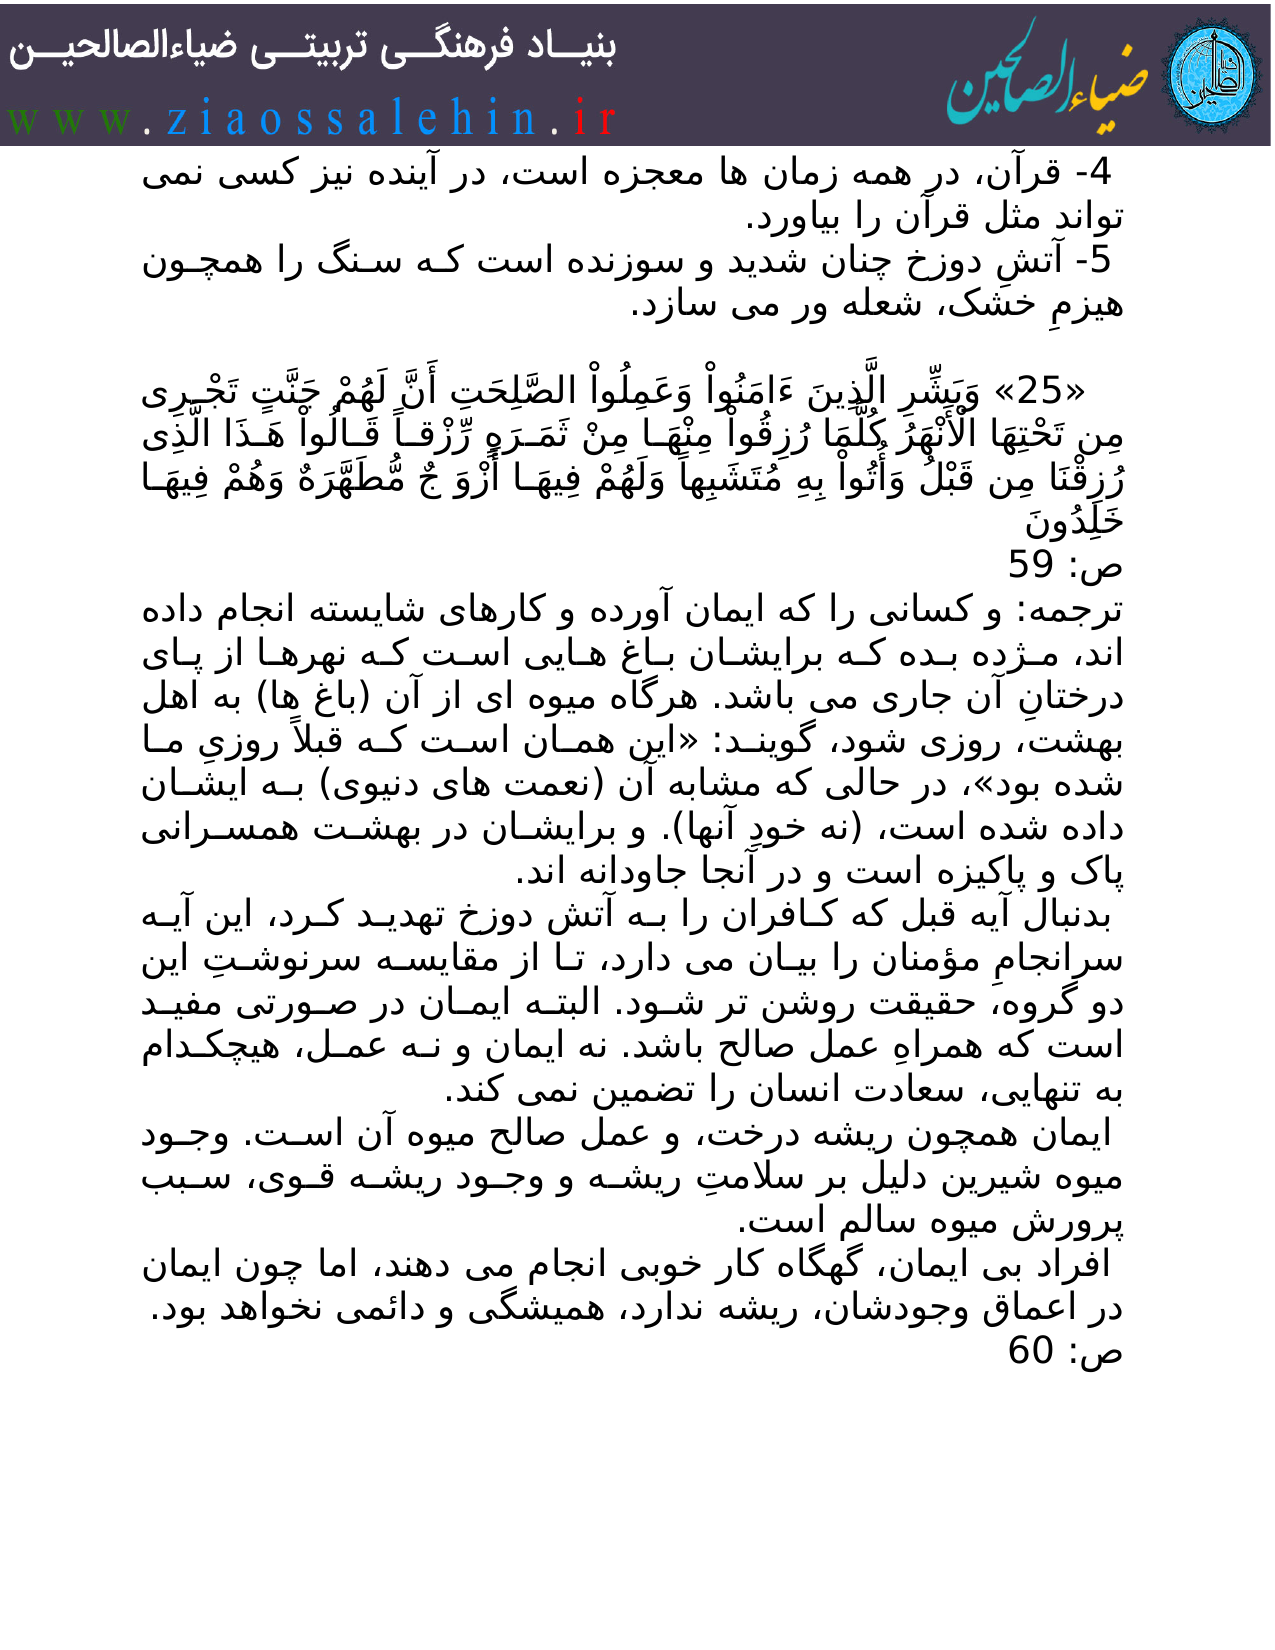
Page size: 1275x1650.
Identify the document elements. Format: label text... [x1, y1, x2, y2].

text ص: 59 [141, 543, 1125, 586]
text 4- قرآن، در همه زمان ها معجزه است، در آینده نیز کسی نمی تواند مثل قرآن را بیاورد. [141, 150, 1125, 237]
text بدنبال آیه قبل که کافران را به آتش دوزخ تهدید کرد، این آیه سرانجامِ مؤمنان را بیان می دارد، تا از مقایسه سرنوشتِ این دو گروه، حقیقت روشن تر شود. البته ایمان در صورتی مفید است که همراهِ عمل صالح باشد. نه ایمان و نه عمل، هیچکدام به تنهایی، سعادت انسان را تضمین نمی کند. [141, 892, 1125, 1110]
text 5- آتشِ دوزخ چنان شدید و سوزنده است که سنگ را همچون هیزمِ خشک، شعله ور می سازد. [141, 237, 1125, 324]
text ص: 60 [141, 1328, 1125, 1372]
text افراد بی ایمان، گهگاه کار خوبی انجام می دهند، اما چون ایمان در اعماق وجودشان، ریشه ندارد، همیشگی و دائمی نخواهد بود. [141, 1241, 1125, 1328]
text ایمان همچون ریشه درخت، و عمل صالح میوه آن است. وجود میوه شیرین دلیل بر سلامتِ ریشه و وجود ریشه قوی، سبب پرورش میوه سالم است. [141, 1110, 1125, 1241]
text ترجمه: و کسانی را که ایمان آورده و کارهای شایسته انجام داده اند، مژده بده که برایشان باغ هایی است که نهرها از پای درختانِ آن جاری می باشد. هرگاه میوه ای از آن (باغ ها) به اهل بهشت، روزی شود، گویند: «این همان است که قبلاً روزیِ ما شده بود»، در حالی که مشابه آن (نعمت های دنیوی) به ایشان داده شده است، (نه خودِ آنها). و برایشان در بهشت همسرانی پاک و پاکیزه است و در آنجا جاودانه اند. [141, 586, 1125, 892]
text «25» وَبَشِّرِ الَّذِینَ ءَامَنُواْ وَعَمِلُواْ الصَّلِحَتِ أَنَّ لَهُمْ جَنَّتٍ تَجْرِی مِن تَحْتِهَا الْأَنْهَرُ کُلَّمَا رُزِقُواْ مِنْهَا مِنْ ثَمَرَهٍ رِّزْقاً قَالُواْ هَذَا الَّذِی رُزِقْنَا مِن قَبْلُ وَأُتُواْ بِهِ مُتَشَبِهاً وَلَهُمْ فِیهَا أَزْوَ جٌ مُّطَهَّرَهٌ وَهُمْ فِیهَا خَلِدُونَ [141, 368, 1125, 543]
picture [0, 4, 1271, 146]
